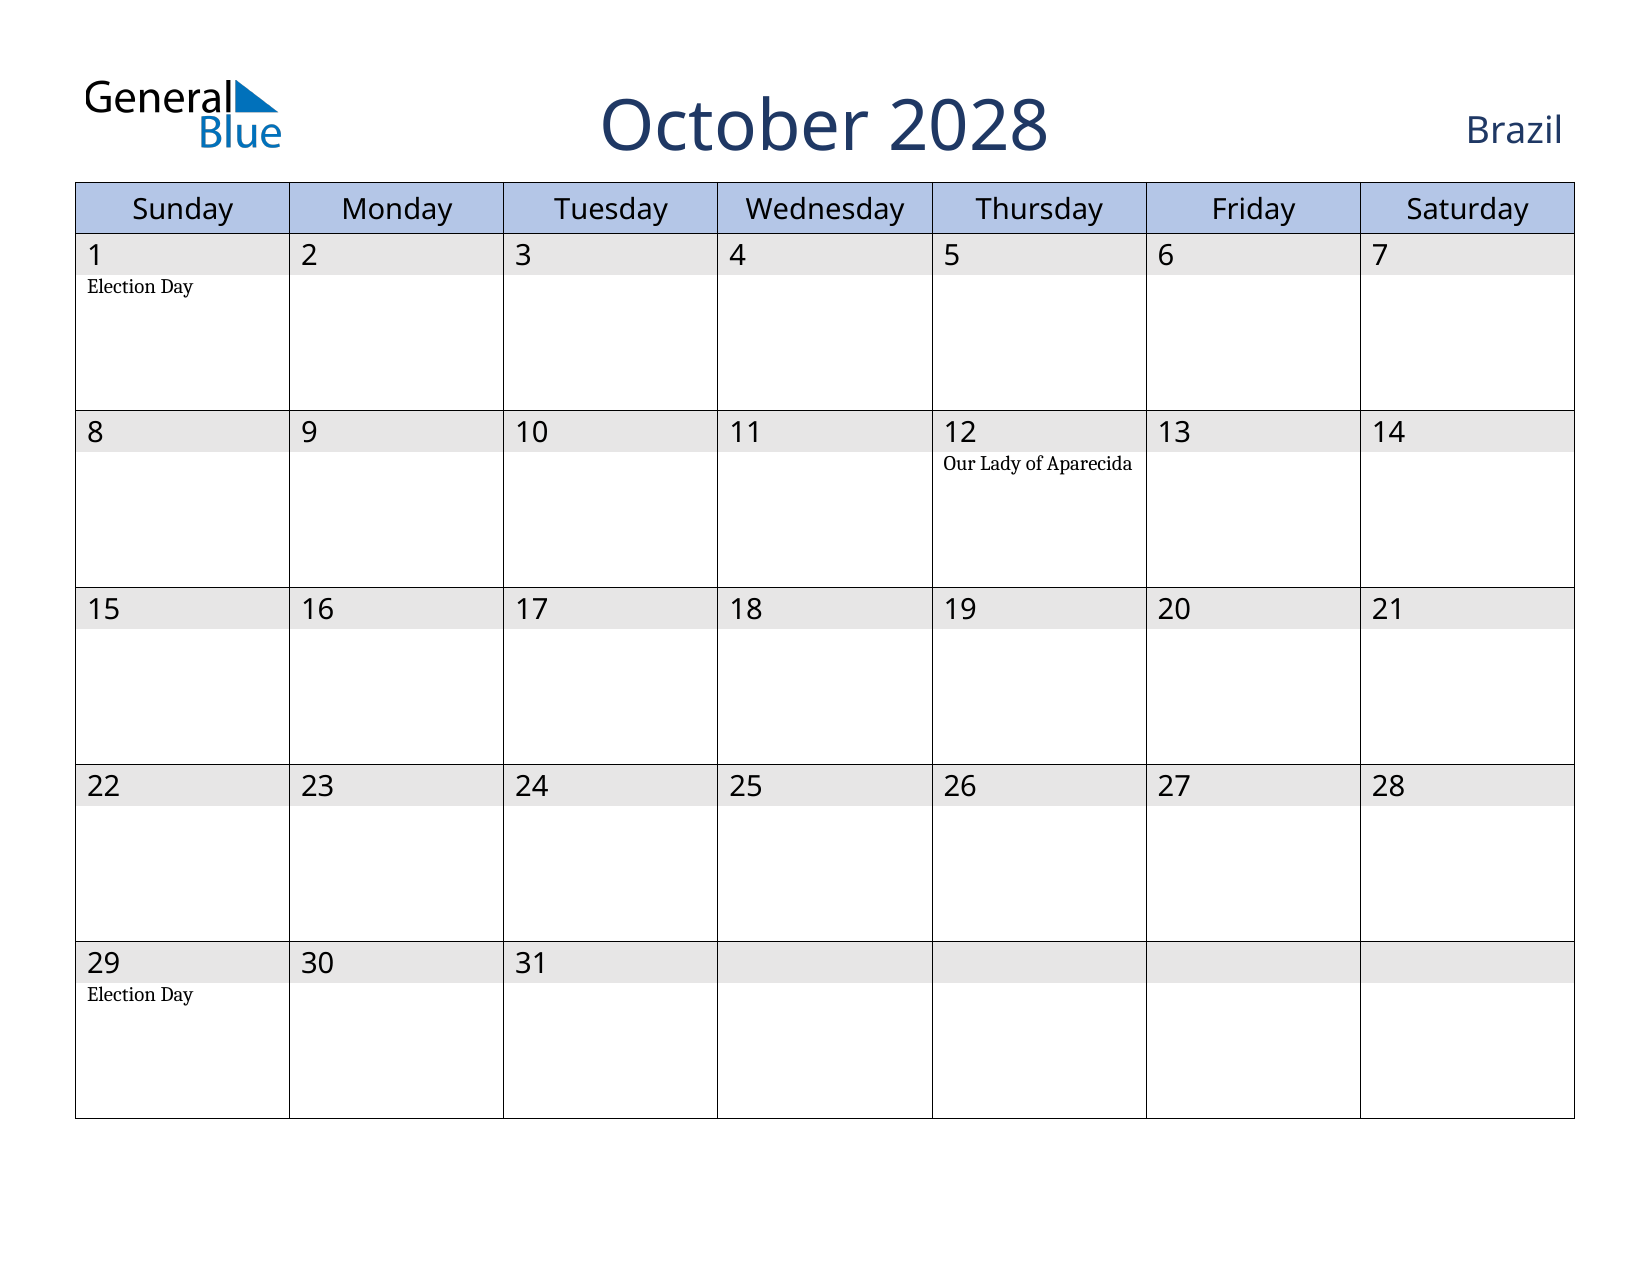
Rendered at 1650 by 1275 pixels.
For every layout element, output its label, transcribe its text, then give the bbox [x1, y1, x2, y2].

table_cell 19 [933, 588, 1146, 629]
table_cell [718, 275, 932, 410]
table_cell [76, 806, 289, 941]
table_cell Friday [1147, 183, 1360, 233]
table_cell [1361, 983, 1574, 1118]
table_cell 5 [933, 234, 1146, 275]
table_cell [290, 452, 503, 587]
table_cell Saturday [1361, 183, 1574, 233]
table_cell 14 [1361, 411, 1574, 452]
table_cell [1147, 983, 1360, 1118]
table_cell 30 [290, 942, 503, 983]
table_cell [290, 275, 503, 410]
table_cell 25 [718, 765, 932, 806]
table_cell 23 [290, 765, 503, 806]
table_cell [290, 983, 503, 1118]
table_cell 2 [290, 234, 503, 275]
table_cell [933, 806, 1146, 941]
table_cell [504, 275, 717, 410]
table_cell [933, 983, 1146, 1118]
table_cell [1147, 629, 1360, 764]
table_cell 7 [1361, 234, 1574, 275]
table_cell [933, 942, 1146, 983]
table_cell 6 [1147, 234, 1360, 275]
table_cell [1361, 942, 1574, 983]
table_cell Monday [290, 183, 503, 233]
table_cell [76, 452, 289, 587]
table_cell Tuesday [504, 183, 717, 233]
table_cell [1147, 806, 1360, 941]
table_cell [1361, 806, 1574, 941]
table_cell 31 [504, 942, 717, 983]
table_cell 3 [504, 234, 717, 275]
table_header [76, 75, 503, 182]
picture [86, 80, 281, 148]
table_cell [504, 629, 717, 764]
table_cell [1361, 275, 1574, 410]
table_cell 17 [504, 588, 717, 629]
table_cell 29 [76, 942, 289, 983]
table_cell 16 [290, 588, 503, 629]
table_cell 13 [1147, 411, 1360, 452]
table_cell [718, 629, 932, 764]
table_cell [504, 806, 717, 941]
table_cell [290, 629, 503, 764]
table_cell 22 [76, 765, 289, 806]
table_header Brazil [1146, 75, 1574, 182]
table_cell [1361, 629, 1574, 764]
table_cell 18 [718, 588, 932, 629]
table_cell [933, 629, 1146, 764]
table_cell [1361, 452, 1574, 587]
table_cell [718, 983, 932, 1118]
table_cell 8 [76, 411, 289, 452]
table_cell [76, 629, 289, 764]
table_cell [718, 452, 932, 587]
table_cell Thursday [933, 183, 1146, 233]
table_cell 26 [933, 765, 1146, 806]
table_cell Election Day [76, 983, 289, 1118]
table_cell 1 [76, 234, 289, 275]
table_cell 28 [1361, 765, 1574, 806]
table_header October 2028 [504, 75, 1146, 182]
table_cell [933, 275, 1146, 410]
table_cell [1147, 452, 1360, 587]
table_cell 11 [718, 411, 932, 452]
table_cell [718, 942, 932, 983]
table_cell 15 [76, 588, 289, 629]
table_cell 20 [1147, 588, 1360, 629]
table_cell 21 [1361, 588, 1574, 629]
table_cell Election Day [76, 275, 289, 410]
table_cell [1147, 275, 1360, 410]
table_cell 4 [718, 234, 932, 275]
table_cell Sunday [76, 183, 289, 233]
table_cell 27 [1147, 765, 1360, 806]
table_cell Our Lady of Aparecida [933, 452, 1146, 587]
table_cell 9 [290, 411, 503, 452]
table_cell [504, 452, 717, 587]
table_cell [504, 983, 717, 1118]
table_cell 10 [504, 411, 717, 452]
table_cell [1147, 942, 1360, 983]
table_cell 12 [933, 411, 1146, 452]
table_cell Wednesday [718, 183, 932, 233]
table_cell 24 [504, 765, 717, 806]
table_cell [290, 806, 503, 941]
table_cell [718, 806, 932, 941]
